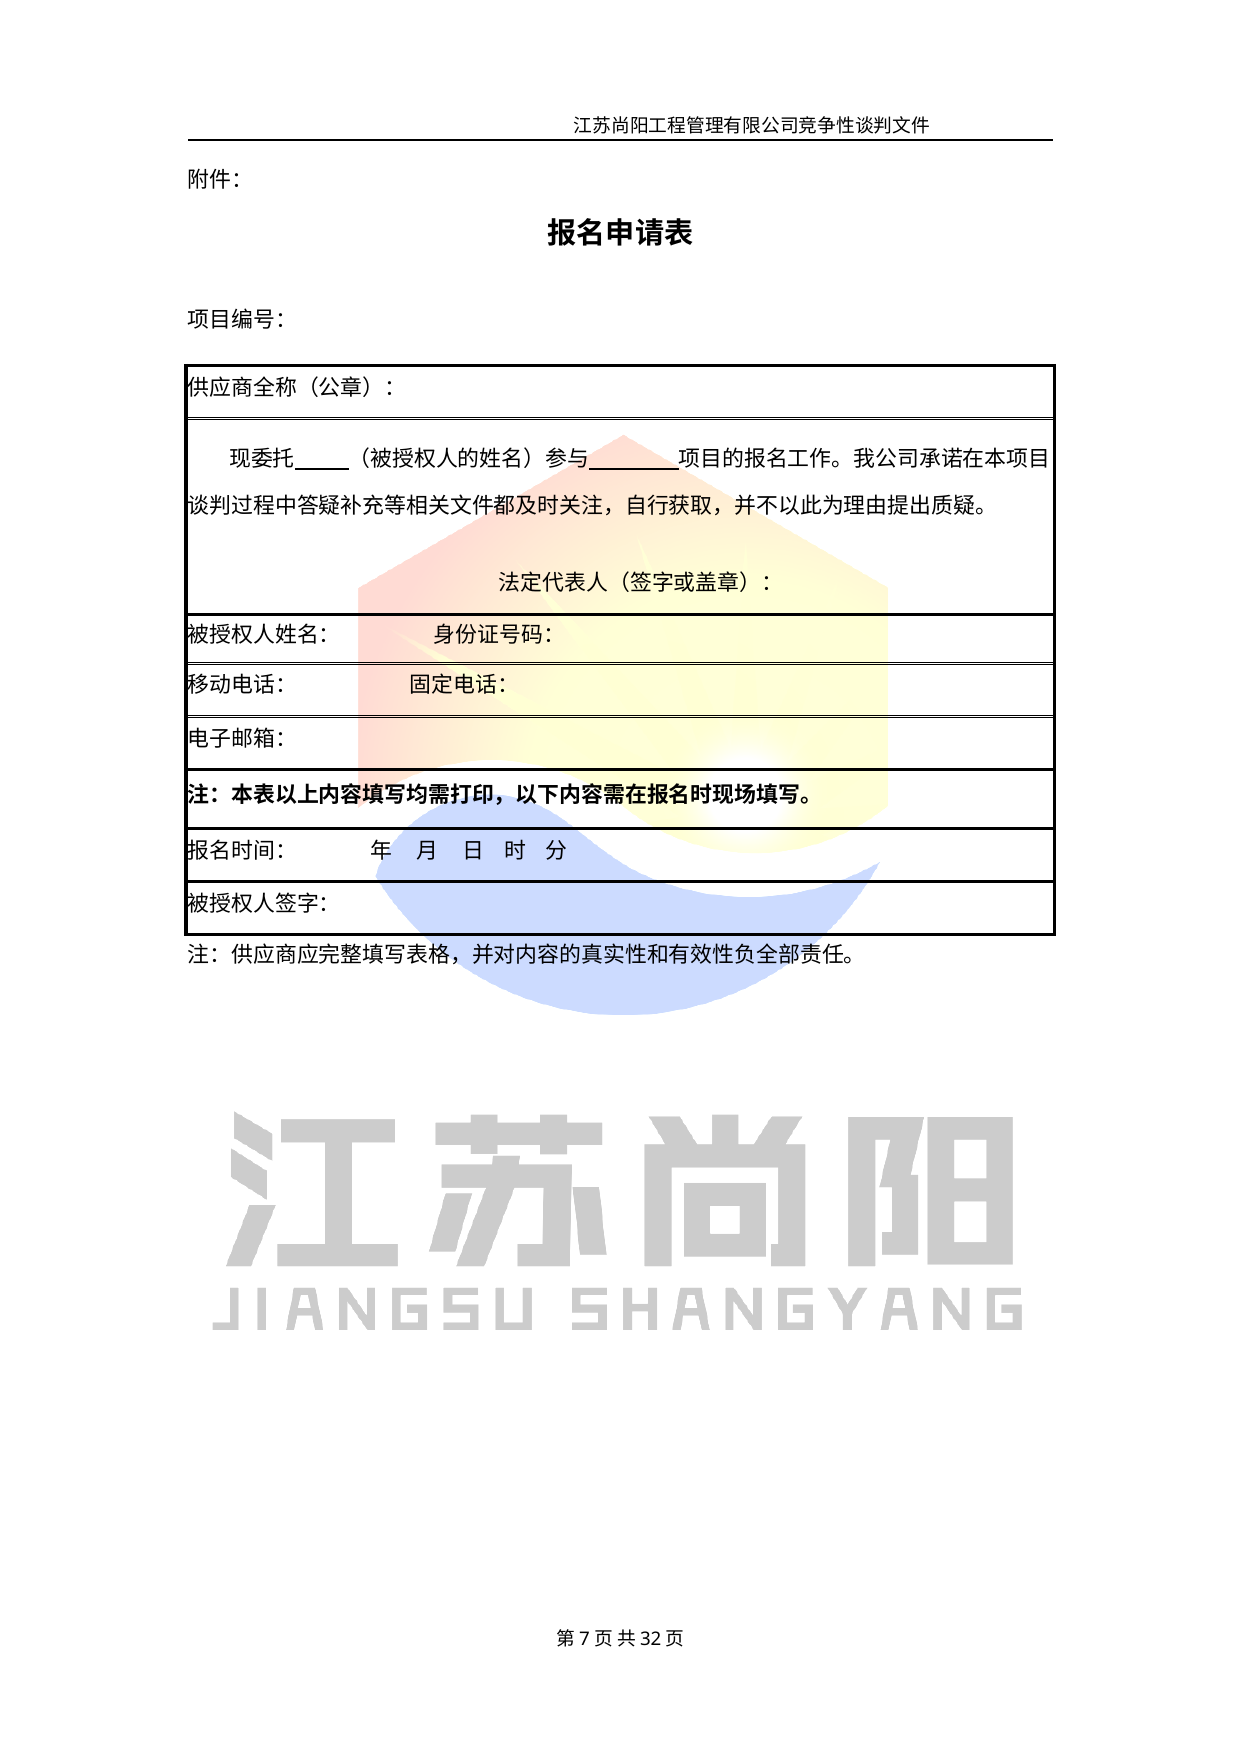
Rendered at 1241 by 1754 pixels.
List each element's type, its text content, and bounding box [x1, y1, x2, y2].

table_cell 被授权人签字： [188, 883, 1053, 933]
table_cell 移动电话： 固定电话： [188, 665, 1053, 714]
table_cell 现委托 （被授权人的姓名）参与 项目的报名工作。我公司承诺在本项目谈判过程中答疑补充等相关文件都及时关注，自行获取，并不以此为理由提出质疑。 法定代表人（签字或盖章）： [188, 420, 1053, 613]
text 注：供应商应完整填写表格，并对内容的真实性和有效性负全部责任。 [187, 936, 1053, 969]
text 附件： [187, 162, 1053, 194]
text 报名申请表 [187, 209, 1053, 252]
table_cell 被授权人姓名： 身份证号码： [188, 616, 1053, 661]
table_cell 电子邮箱： [188, 718, 1053, 768]
table_cell 注：本表以上内容填写均需打印，以下内容需在报名时现场填写。 [188, 771, 1053, 827]
table_cell 报名时间： 年 月 日 时 分 [188, 830, 1053, 880]
table_header 供应商全称（公章）： [188, 367, 1053, 417]
text 项目编号： [187, 302, 1053, 334]
